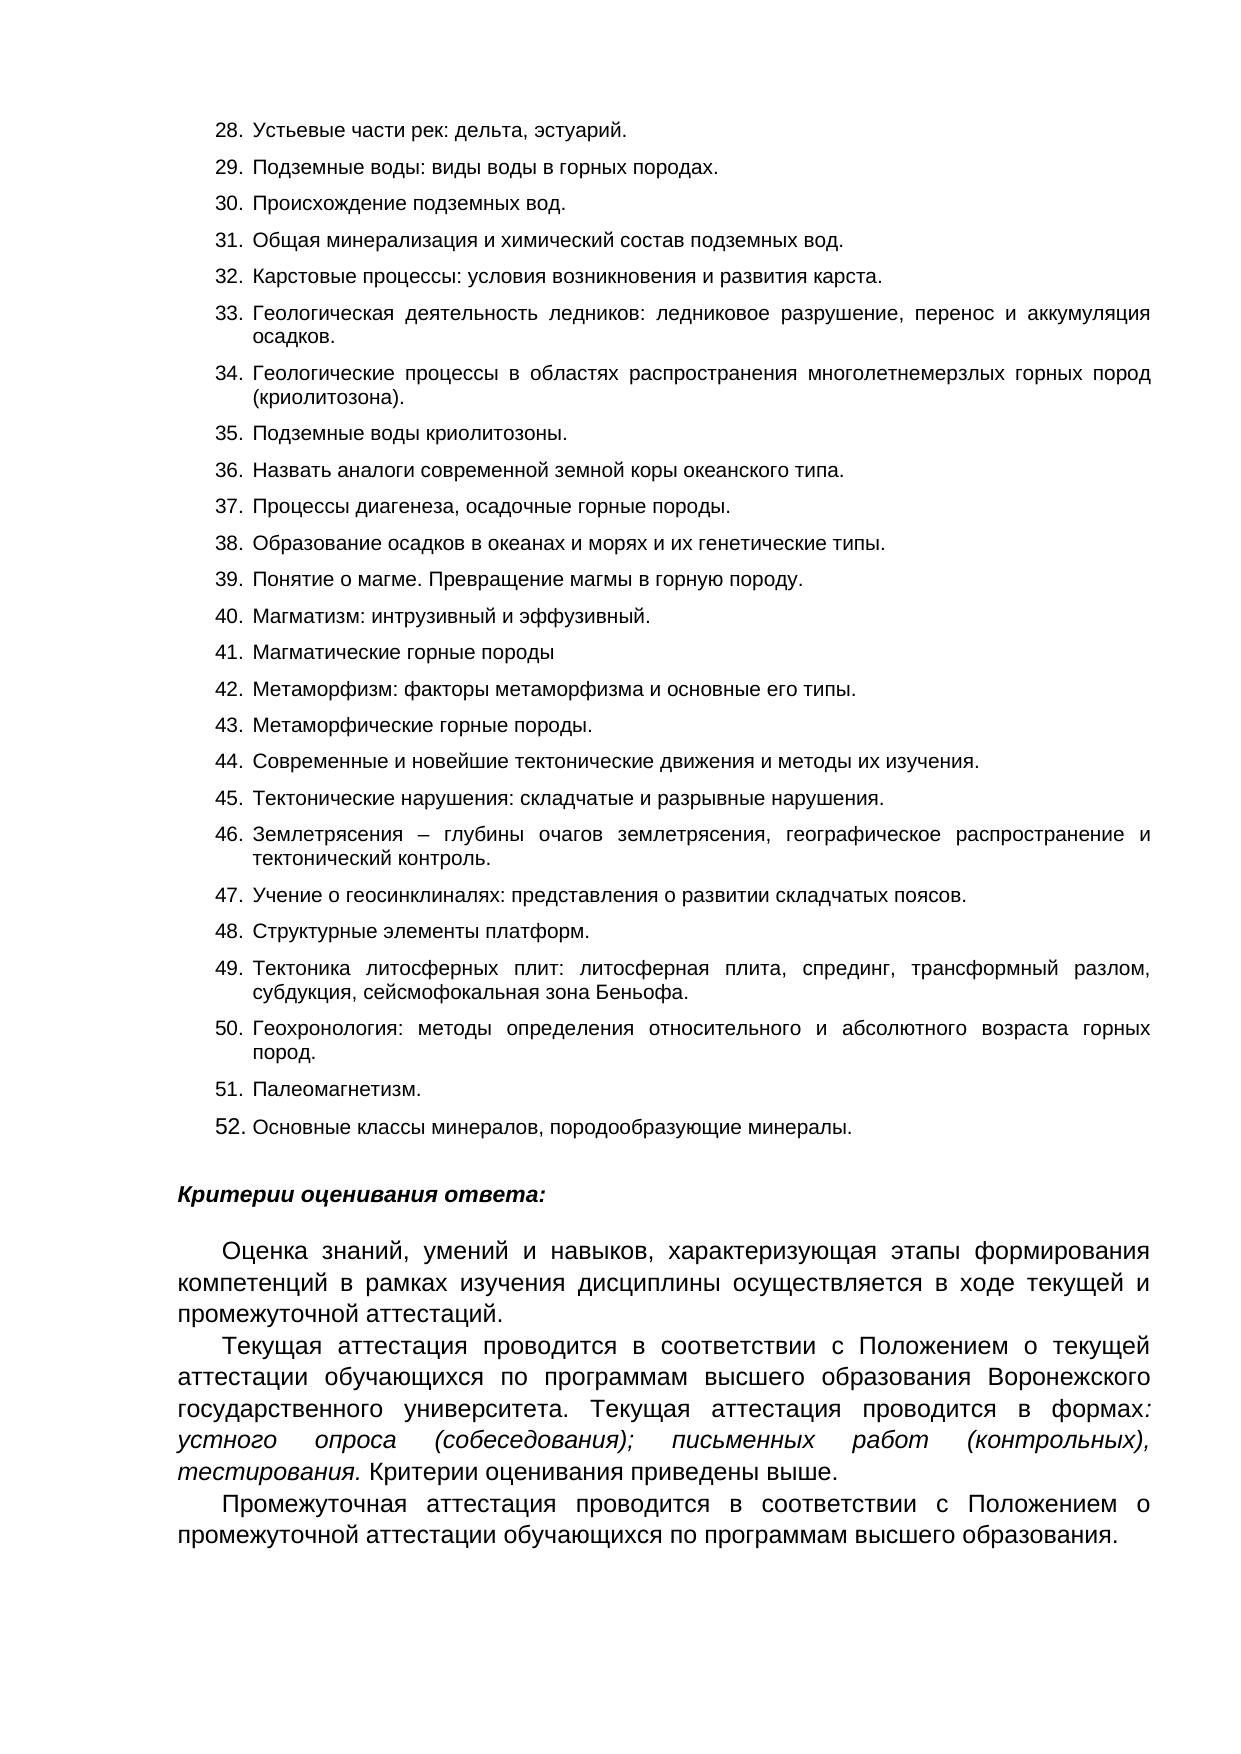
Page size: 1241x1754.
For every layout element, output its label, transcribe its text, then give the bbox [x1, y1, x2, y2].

list Геологическая деятельность ледников: ледниковое разрушение, перенос и аккумуляция осадков. [215, 300, 1152, 348]
list Подземные воды: виды воды в горных породах. [215, 154, 1152, 178]
list Тектонические нарушения: складчатые и разрывные нарушения. [215, 786, 1152, 810]
list Палеомагнетизм. [215, 1076, 1152, 1100]
text Текущая аттестация проводится в соответствии с Положением о текущей аттестации обучающихся по программам высшего образования Воронежского государственного университета. Текущая аттестация проводится в формах: устного опроса (собеседования); письменных работ (контрольных), тестирования. Критерии оценивания приведены выше. [177, 1331, 1152, 1486]
list Общая минерализация и химический состав подземных вод. [215, 227, 1152, 251]
list Назвать аналоги современной земной коры океанского типа. [215, 458, 1152, 482]
list Основные классы минералов, породообразующие минералы. [215, 1113, 1152, 1139]
list Магматизм: интрузивный и эффузивный. [215, 603, 1152, 627]
text Промежуточная аттестация проводится в соответствии с Положением о промежуточной аттестации обучающихся по программам высшего образования. [177, 1488, 1152, 1549]
list Геохронология: методы определения относительного и абсолютного возраста горных пород. [215, 1016, 1152, 1064]
list Учение о геосинклиналях: представления о развитии складчатых поясов. [215, 883, 1152, 907]
list Карстовые процессы: условия возникновения и развития карста. [215, 264, 1152, 288]
text Оценка знаний, умений и навыков, характеризующая этапы формирования компетенций в рамках изучения дисциплины осуществляется в ходе текущей и промежуточной аттестаций. [177, 1236, 1152, 1328]
list Метаморфизм: факторы метаморфизма и основные его типы. [215, 676, 1152, 700]
list Современные и новейшие тектонические движения и методы их изучения. [215, 749, 1152, 773]
list Землетрясения – глубины очагов землетрясения, географическое распространение и тектонический контроль. [215, 822, 1152, 870]
list Устьевые части рек: дельта, эстуарий. [215, 118, 1152, 142]
list Происхождение подземных вод. [215, 191, 1152, 215]
text Критерии оценивания ответа: [177, 1181, 1152, 1207]
list Структурные элементы платформ. [215, 919, 1152, 943]
list Тектоника литосферных плит: литосферная плита, спрединг, трансформный разлом, субдукция, сейсмофокальная зона Беньофа. [215, 956, 1152, 1003]
list Процессы диагенеза, осадочные горные породы. [215, 494, 1152, 518]
list Магматические горные породы [215, 640, 1152, 664]
list Понятие о магме. Превращение магмы в горную породу. [215, 567, 1152, 591]
list Образование осадков в океанах и морях и их генетические типы. [215, 531, 1152, 554]
list Метаморфические горные породы. [215, 713, 1152, 737]
list Геологические процессы в областях распространения многолетнемерзлых горных пород (криолитозона). [215, 361, 1152, 409]
list Подземные воды криолитозоны. [215, 421, 1152, 445]
